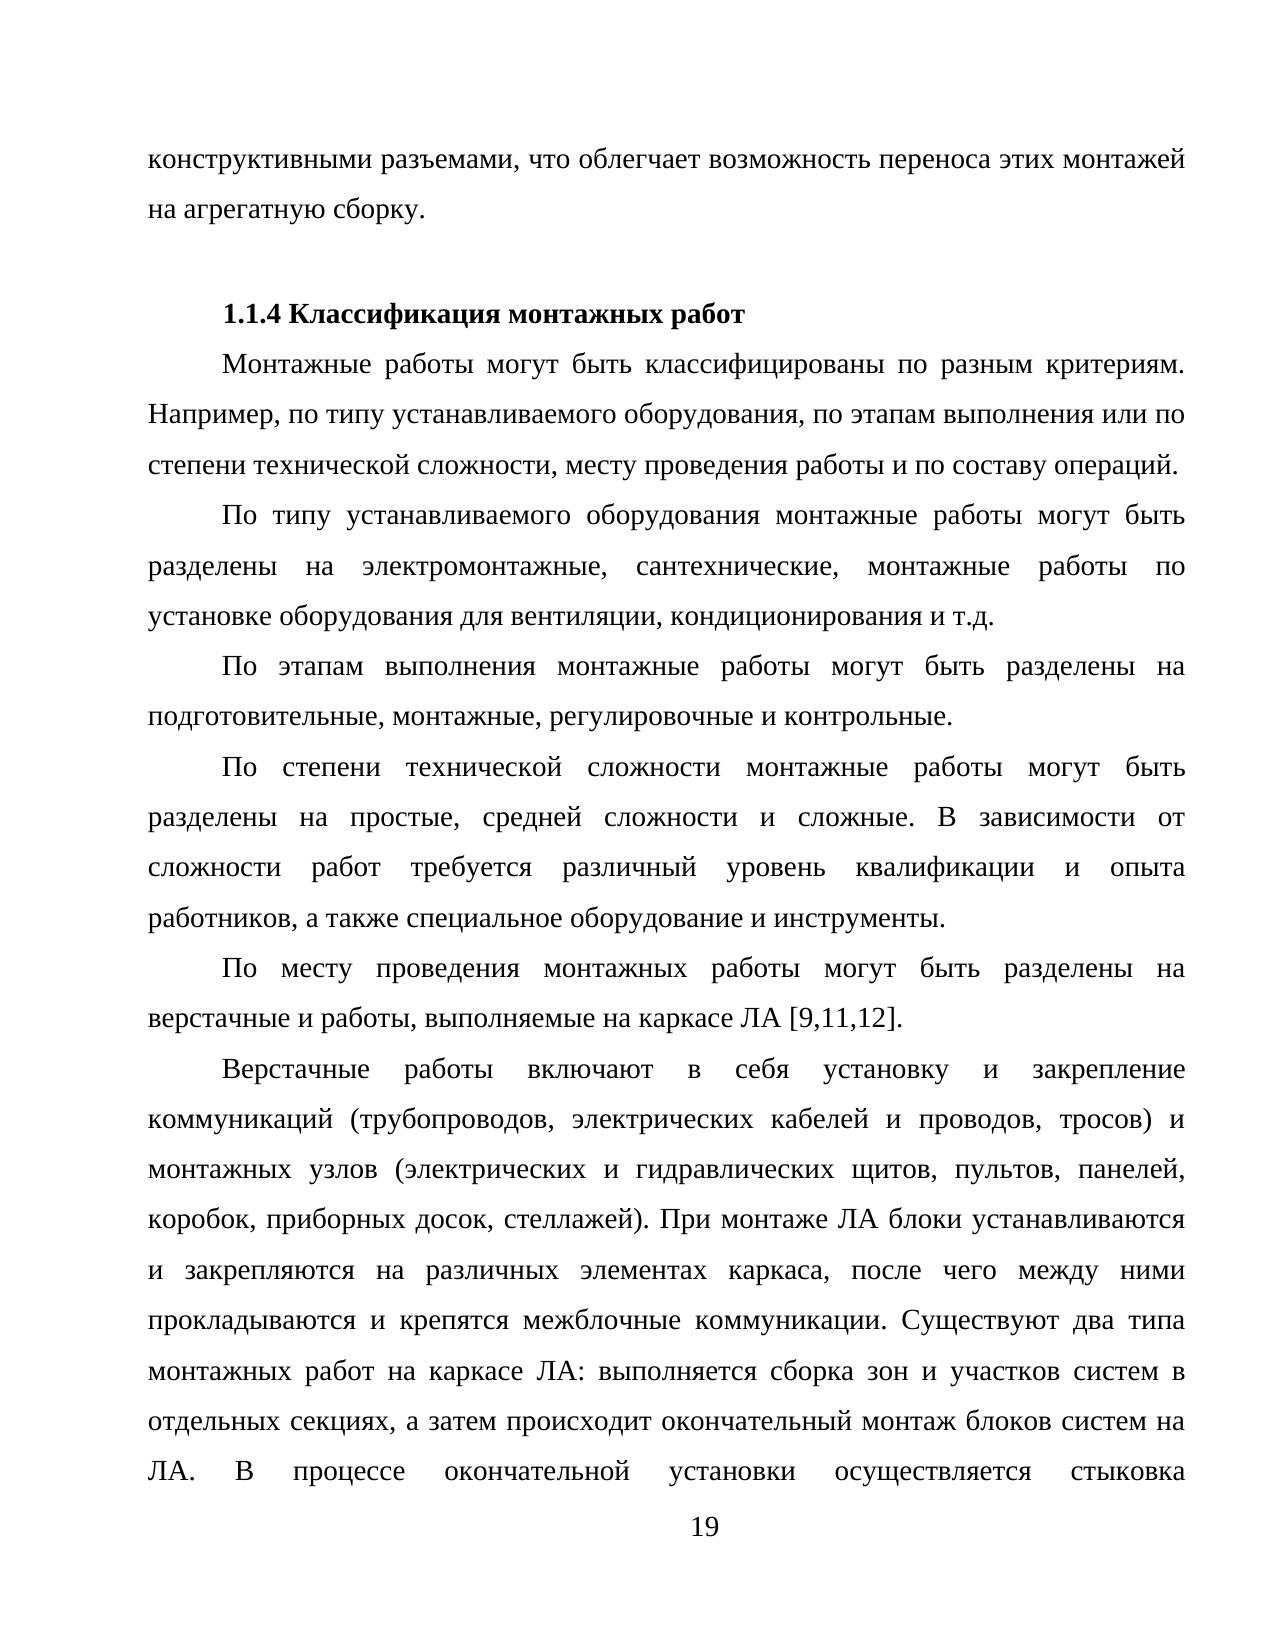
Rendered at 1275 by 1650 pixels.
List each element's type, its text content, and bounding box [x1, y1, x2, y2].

subtitle 1.1.4 Классификация монтажных работ [148, 296, 1186, 329]
text По типу устанавливаемого оборудования монтажные работы могут быть разделены на электромонтажные, сантехнические, монтажные работы по установке оборудования для вентиляции, кондиционирования и т.д. [148, 497, 1186, 631]
text Монтажные работы могут быть классифицированы по разным критериям. Например, по типу устанавливаемого оборудования, по этапам выполнения или по степени технической сложности, месту проведения работы и по составу операций. [148, 346, 1186, 481]
text По степени технической сложности монтажные работы могут быть разделены на простые, средней сложности и сложные. В зависимости от сложности работ требуется различный уровень квалификации и опыта работников, а также специальное оборудование и инструменты. [148, 749, 1186, 933]
text По этапам выполнения монтажные работы могут быть разделены на подготовительные, монтажные, регулировочные и контрольные. [148, 648, 1186, 732]
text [148, 1051, 1186, 1487]
text По месту проведения монтажных работы могут быть разделены на верстачные и работы, выполняемые на каркасе ЛА [9,11,12]. [148, 950, 1186, 1034]
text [148, 141, 1186, 225]
